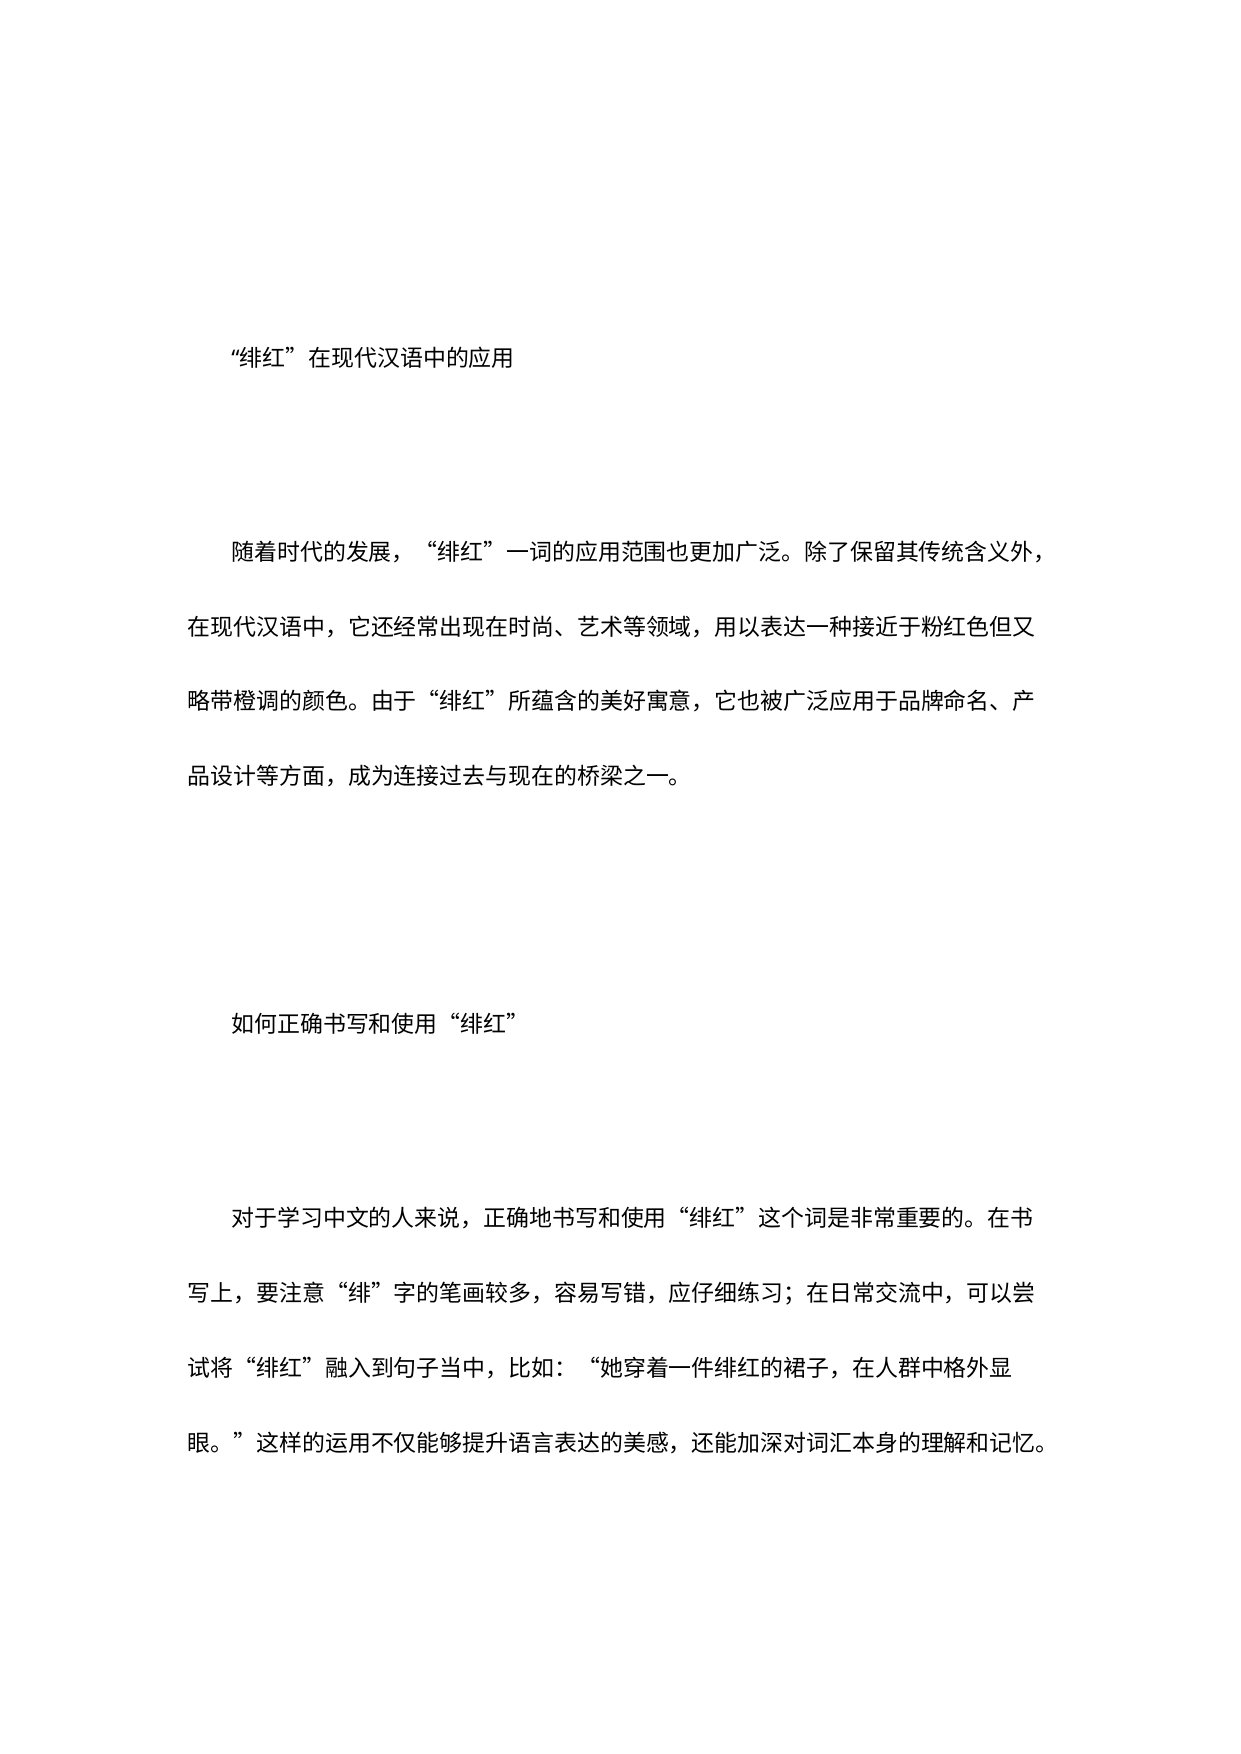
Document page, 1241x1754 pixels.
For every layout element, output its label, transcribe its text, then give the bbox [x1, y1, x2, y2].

text 如何正确书写和使用“绯红” [187, 990, 1053, 1055]
text 对于学习中文的人来说，正确地书写和使用“绯红”这个词是非常重要的。在书写上，要注意“绯”字的笔画较多，容易写错，应仔细练习；在日常交流中，可以尝试将“绯红”融入到句子当中，比如：“她穿着一件绯红的裙子，在人群中格外显眼。”这样的运用不仅能够提升语言表达的美感，还能加深对词汇本身的理解和记忆。 [187, 1184, 1053, 1473]
text “绯红”在现代汉语中的应用 [187, 323, 1053, 388]
text 随着时代的发展，“绯红”一词的应用范围也更加广泛。除了保留其传统含义外，在现代汉语中，它还经常出现在时尚、艺术等领域，用以表达一种接近于粉红色但又略带橙调的颜色。由于“绯红”所蕴含的美好寓意，它也被广泛应用于品牌命名、产品设计等方面，成为连接过去与现在的桥梁之一。 [187, 518, 1053, 807]
